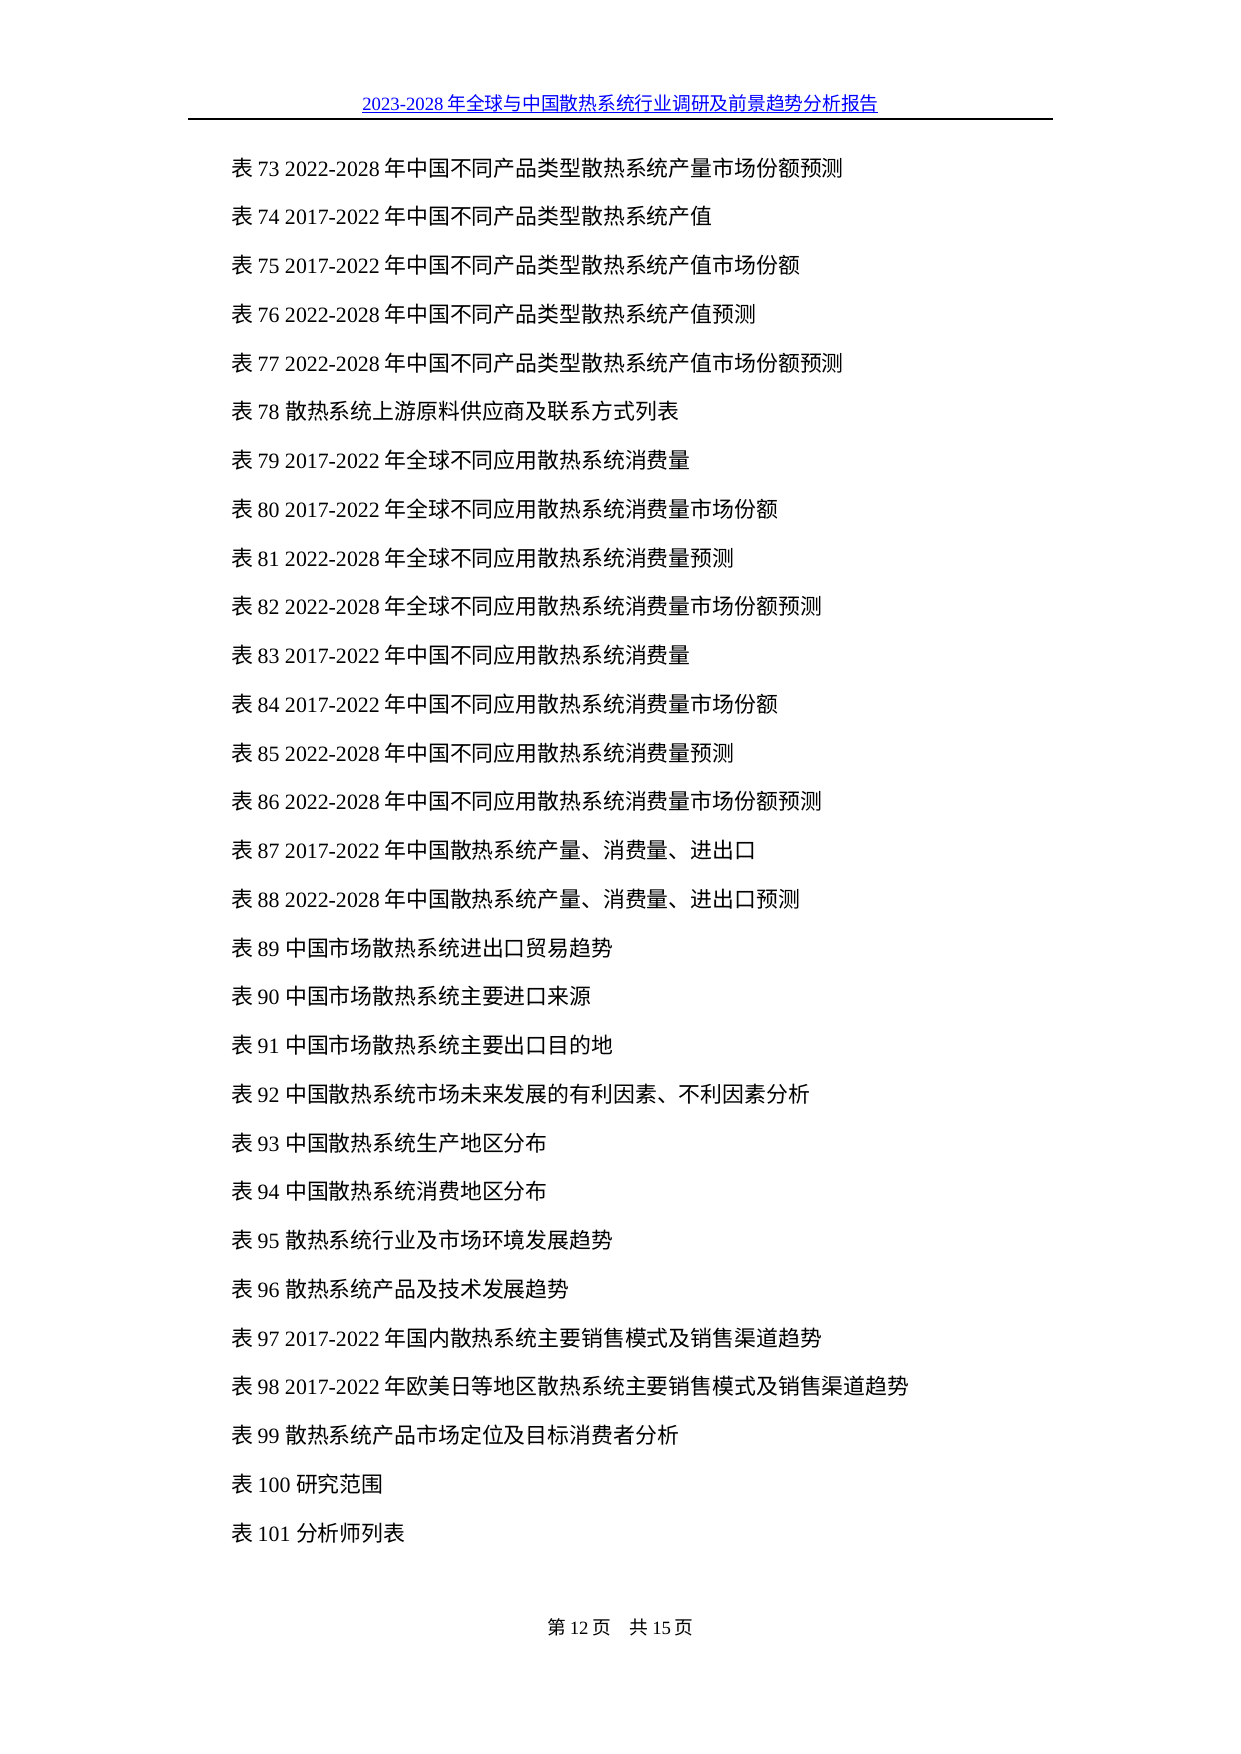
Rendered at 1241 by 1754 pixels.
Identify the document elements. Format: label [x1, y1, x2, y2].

text [187, 150, 1053, 1548]
